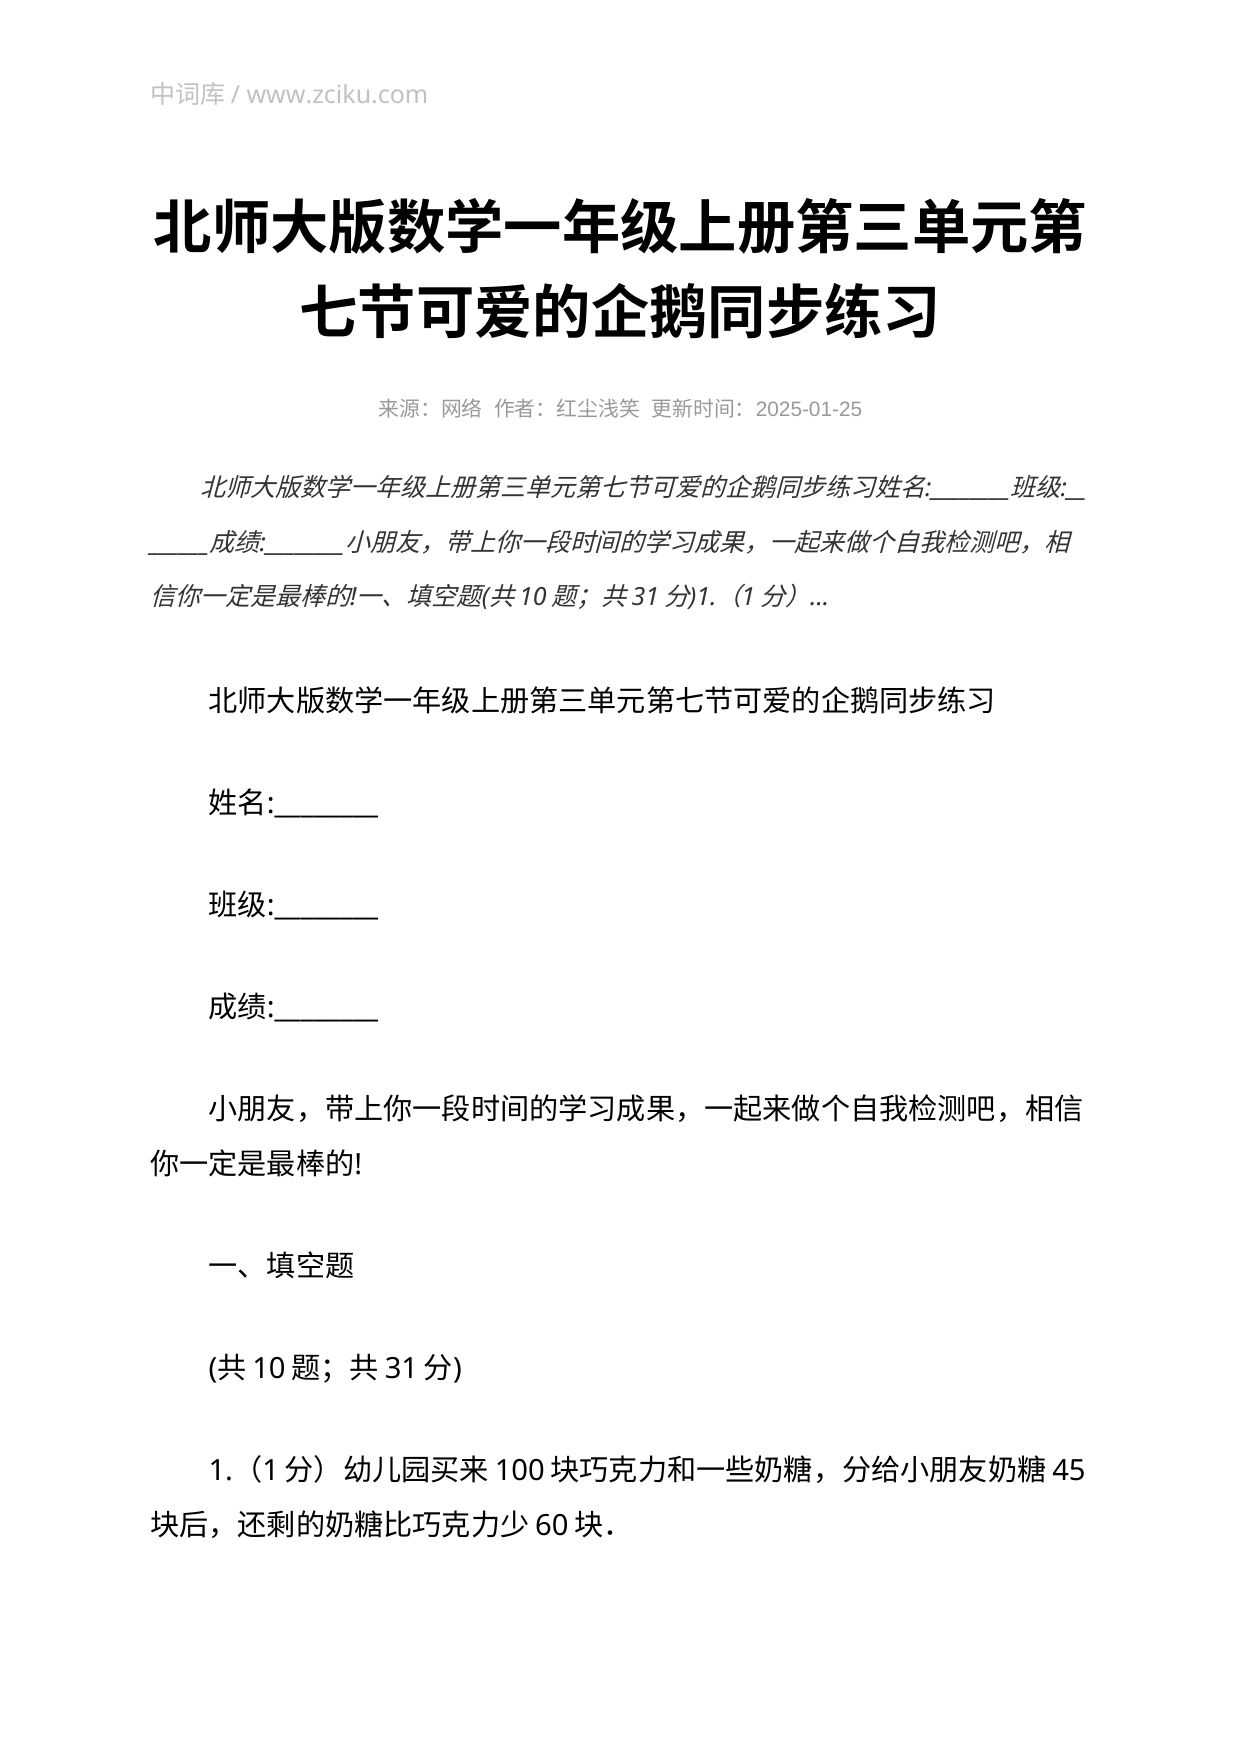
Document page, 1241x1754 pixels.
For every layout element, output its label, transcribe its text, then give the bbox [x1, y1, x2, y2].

text 1.（1分）幼儿园买来100块巧克力和一些奶糖，分给小朋友奶糖45块后，还剩的奶糖比巧克力少60块． [150, 1446, 1090, 1544]
text (共10题；共31分) [150, 1344, 1090, 1387]
text 成绩:________ [150, 984, 1090, 1026]
text 姓名:________ [150, 780, 1090, 822]
text 北师大版数学一年级上册第三单元第七节可爱的企鹅同步练习姓名:________班级:________成绩:________小朋友，带上你一段时间的学习成果，一起来做个自我检测吧，相信你一定是最棒的!一、填空题(共10题；共31分)1.（1分）... [150, 468, 1090, 613]
text 来源：网络 作者：红尘浅笑 更新时间：2025-01-25 [150, 397, 1090, 421]
text 小朋友，带上你一段时间的学习成果，一起来做个自我检测吧，相信你一定是最棒的! [150, 1086, 1090, 1183]
text 班级:________ [150, 882, 1090, 924]
text 北师大版数学一年级上册第三单元第七节可爱的企鹅同步练习 [150, 678, 1090, 720]
text 一、填空题 [150, 1242, 1090, 1285]
subtitle 北师大版数学一年级上册第三单元第七节可爱的企鹅同步练习 [150, 181, 1090, 350]
